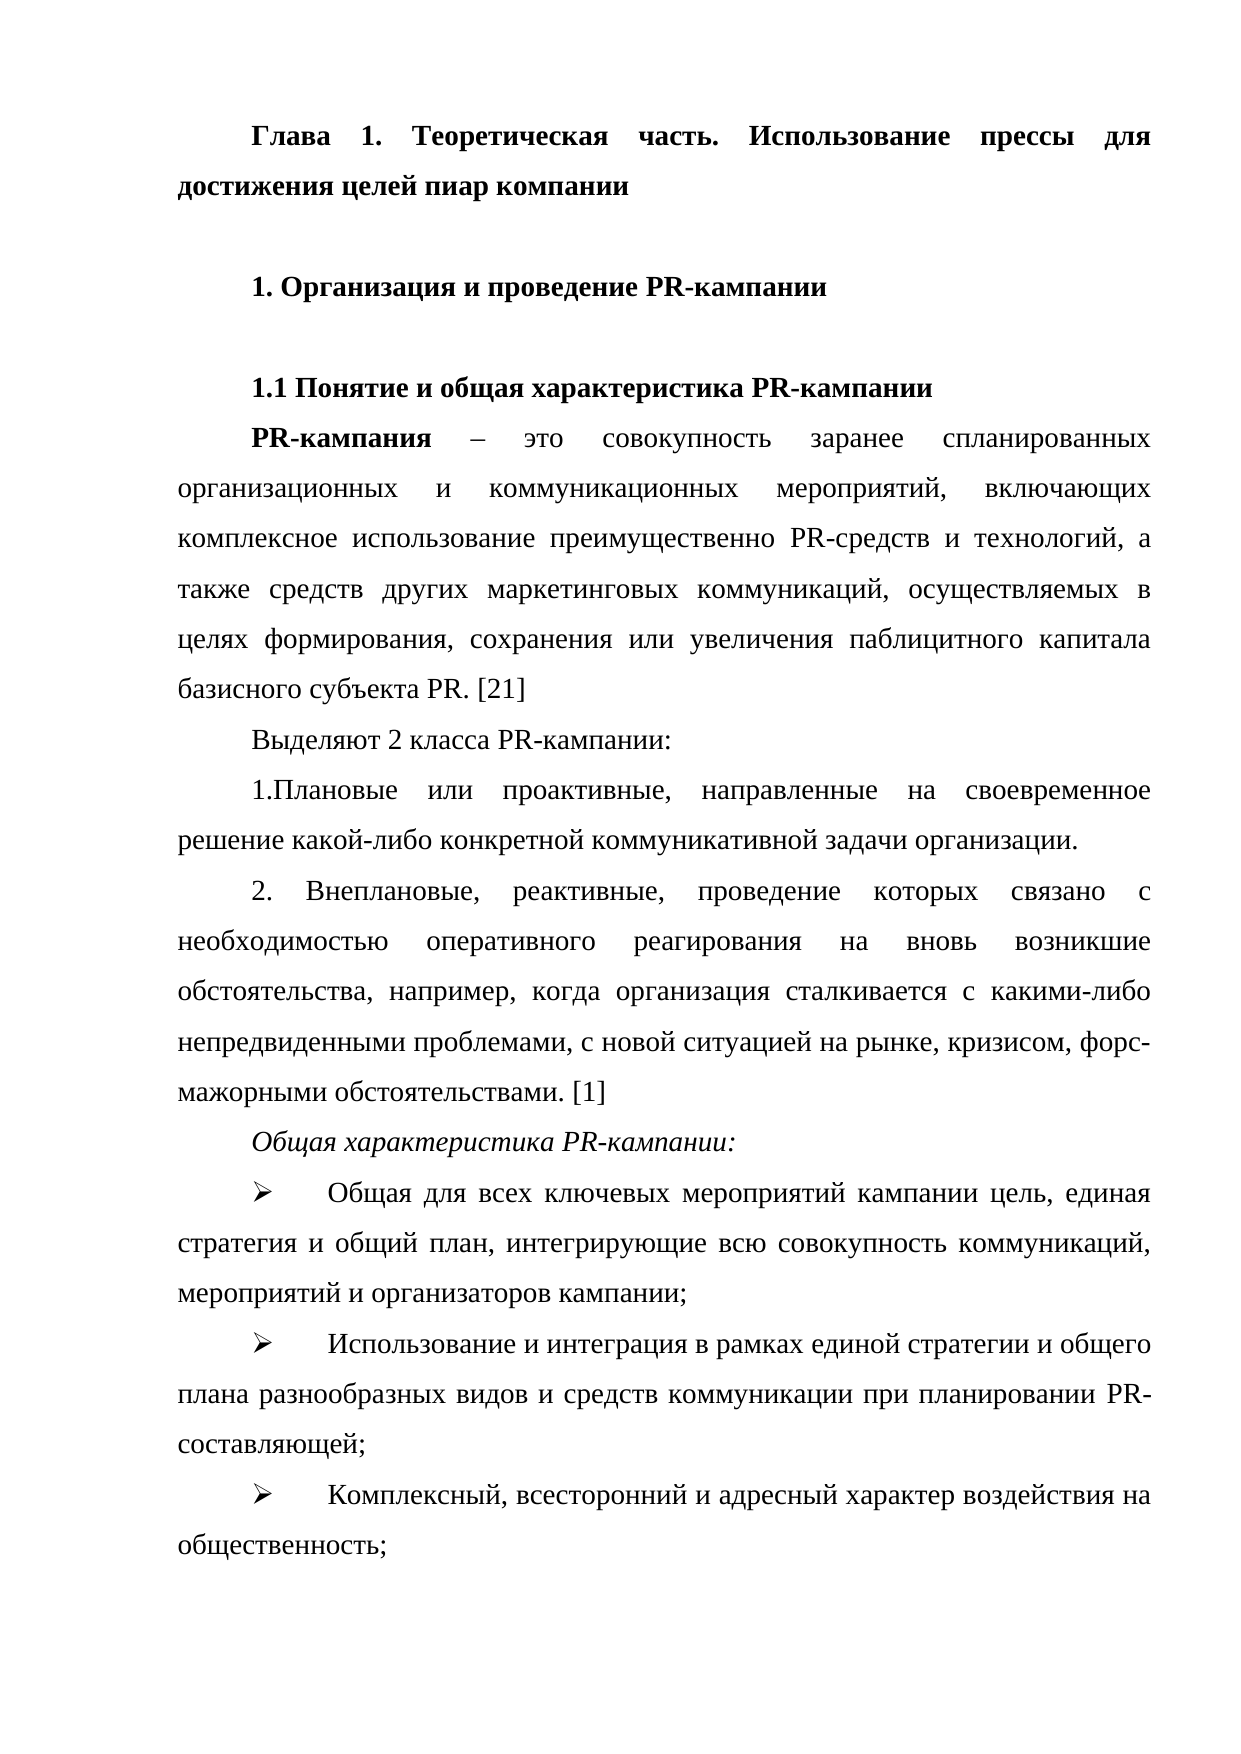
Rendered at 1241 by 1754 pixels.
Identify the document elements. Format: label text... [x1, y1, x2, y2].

text PR-кампания – это совокупность заранее спланированных организационных и коммуникационных мероприятий, включающих комплексное использование преимущественно PR-средств и технологий, а также средств других маркетинговых коммуникаций, осуществляемых в целях формирования, сохранения или увеличения паблицитного капитала базисного субъекта PR. [21] [177, 420, 1152, 705]
text 1. Организация и проведение PR-кампании [177, 269, 1152, 303]
text Глава 1. Теоретическая часть. Использование прессы для достижения целей пиар компании [177, 118, 1152, 202]
text Общая характеристика PR-кампании: [177, 1124, 1152, 1158]
text 2. Внеплановые, реактивные, проведение которых связано с необходимостью оперативного реагирования на вновь возникшие обстоятельства, например, когда организация сталкивается с какими-либо непредвиденными проблемами, с новой ситуацией на рынке, кризисом, форс-мажорными обстоятельствами. [1] [177, 873, 1152, 1108]
list Использование и интеграция в рамках единой стратегии и общего плана разнообразных видов и средств коммуникации при планировании PR-составляющей; [177, 1326, 1152, 1460]
text 1.Плановые или проактивные, направленные на своевременное решение какой-либо конкретной коммуникативной задачи организации. [177, 772, 1152, 856]
list Комплексный, всесторонний и адресный характер воздействия на общественность; [177, 1477, 1152, 1561]
text Выделяют 2 класса PR-кампании: [177, 722, 1152, 755]
list Общая для всех ключевых мероприятий кампании цель, единая стратегия и общий план, интегрирующие всю совокупность коммуникаций, мероприятий и организаторов кампании; [177, 1175, 1152, 1309]
text 1.1 Понятие и общая характеристика PR-кампании [177, 370, 1152, 403]
